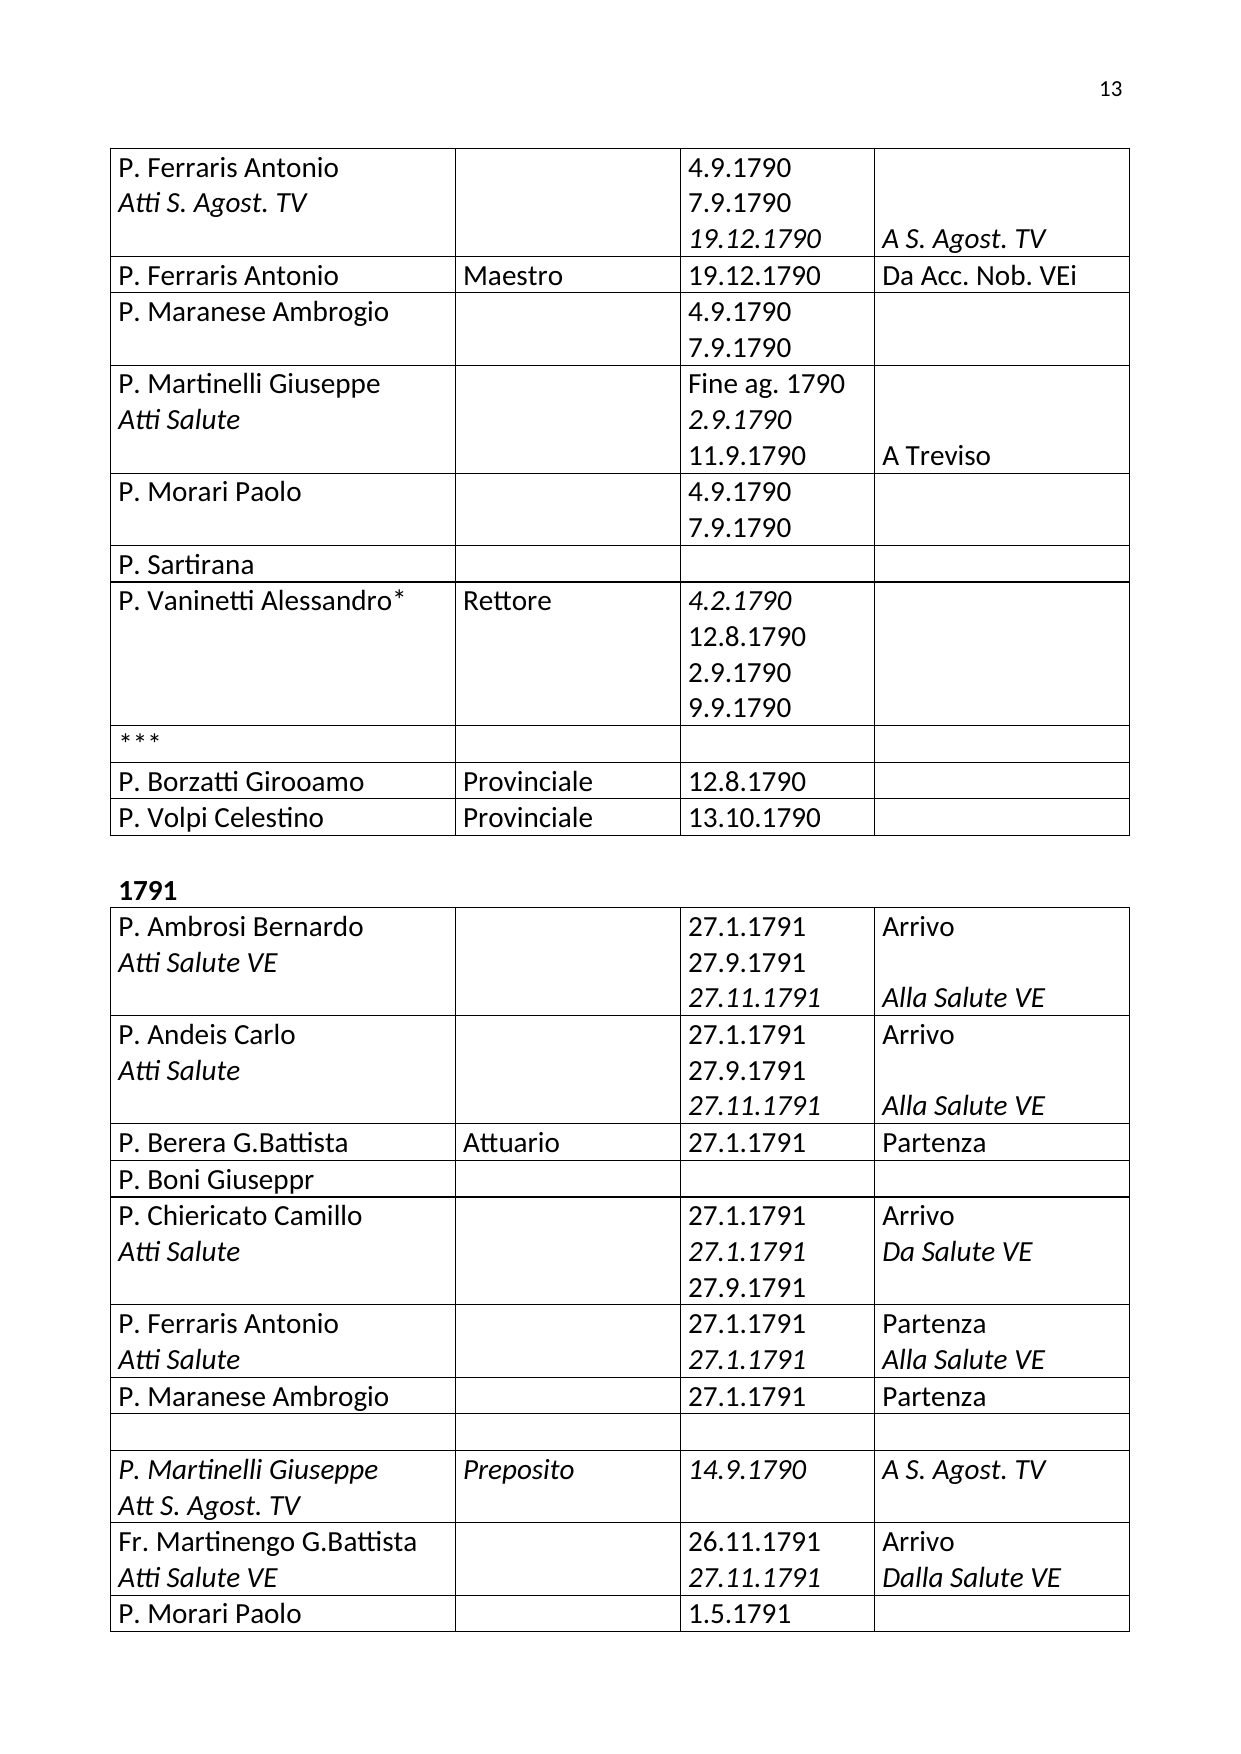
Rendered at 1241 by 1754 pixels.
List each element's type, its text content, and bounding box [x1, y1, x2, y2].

table_cell P. Maranese Ambrogio [111, 293, 455, 364]
table_cell P. Ferraris Antonio [111, 257, 455, 292]
table_cell Da Acc. Nob. VEi [875, 257, 1129, 292]
table_cell A S. Agost. TV [875, 149, 1129, 256]
table_cell 27.1.1791 [681, 1124, 874, 1160]
table_cell Provinciale [456, 799, 680, 835]
table_cell [456, 1016, 680, 1123]
table_cell [111, 1414, 455, 1450]
table_header Arrivo Alla Salute VE [875, 908, 1129, 1015]
table_cell [875, 583, 1129, 725]
table_header P. Ambrosi Bernardo Atti Salute VE [111, 908, 455, 1015]
table_cell [456, 1305, 680, 1377]
table_cell 4.9.1790 7.9.1790 19.12.1790 [681, 149, 874, 256]
table_cell [456, 546, 680, 581]
table_cell 26.11.1791 27.11.1791 [681, 1523, 874, 1594]
table_header [456, 908, 680, 1015]
table_cell P. Morari Paolo [111, 1596, 455, 1631]
table_header 27.1.1791 27.9.1791 27.11.1791 [681, 908, 874, 1015]
table_cell [681, 1161, 874, 1196]
table_cell Partenza Alla Salute VE [875, 1305, 1129, 1377]
table_cell 27.1.1791 27.1.1791 27.9.1791 [681, 1198, 874, 1304]
table_cell [456, 1596, 680, 1631]
table_cell Attuario [456, 1124, 680, 1160]
table_cell Fr. Martinengo G.Battista Atti Salute VE [111, 1523, 455, 1594]
table_cell *** [111, 726, 455, 762]
table_cell [456, 1378, 680, 1413]
table_cell P. Andeis Carlo Atti Salute [111, 1016, 455, 1123]
table_cell 14.9.1790 [681, 1451, 874, 1522]
table_cell [456, 1523, 680, 1594]
table_cell P. Borzatti Girooamo [111, 763, 455, 798]
table_cell 19.12.1790 [681, 257, 874, 292]
table_cell Provinciale [456, 763, 680, 798]
table_cell [875, 546, 1129, 581]
table_cell [456, 1161, 680, 1196]
table_cell [456, 293, 680, 364]
text 1791 [118, 872, 1122, 907]
table_cell 1.5.1791 27.9.1791 [681, 1596, 874, 1631]
table_cell Partenza [875, 1378, 1129, 1413]
table_cell [875, 763, 1129, 798]
table_cell Partenza [875, 1124, 1129, 1160]
table_cell [875, 293, 1129, 364]
table_cell A S. Agost. TV [875, 1451, 1129, 1522]
table_cell 27.1.1791 [681, 1378, 874, 1413]
table_cell A Treviso [875, 366, 1129, 472]
table_cell 12.8.1790 [681, 763, 874, 798]
table_cell P. Martinelli Giuseppe Att S. Agost. TV [111, 1451, 455, 1522]
table_cell Rettore [456, 583, 680, 725]
table_cell [681, 726, 874, 762]
table_cell [875, 1161, 1129, 1196]
table_cell [456, 366, 680, 472]
table_cell [456, 149, 680, 256]
table_cell Preposito [456, 1451, 680, 1522]
table_cell [456, 726, 680, 762]
table_cell P. Berera G.Battista [111, 1124, 455, 1160]
table_cell [456, 1414, 680, 1450]
table_cell P. Maranese Ambrogio [111, 1378, 455, 1413]
table_cell 27.1.1791 27.9.1791 27.11.1791 [681, 1016, 874, 1123]
table_cell P. Ferraris Antonio Atti S. Agost. TV [111, 149, 455, 256]
table_cell P. Sartirana [111, 546, 455, 581]
table_cell P. Volpi Celestino [111, 799, 455, 835]
table_cell 27.1.1791 27.1.1791 [681, 1305, 874, 1377]
table_cell [681, 1414, 874, 1450]
table_cell 4.2.1790 12.8.1790 2.9.1790 9.9.1790 [681, 583, 874, 725]
table_cell [875, 726, 1129, 762]
table_cell Fine ag. 1790 2.9.1790 11.9.1790 [681, 366, 874, 472]
table_cell Maestro [456, 257, 680, 292]
table_cell [681, 546, 874, 581]
table_cell P. Ferraris Antonio Atti Salute [111, 1305, 455, 1377]
table_cell [875, 799, 1129, 835]
table_cell [456, 474, 680, 545]
table_cell 4.9.1790 7.9.1790 [681, 474, 874, 545]
table_cell [875, 1596, 1129, 1631]
table_cell P. Vaninetti Alessandro* [111, 583, 455, 725]
table_cell Arrivo Alla Salute VE [875, 1016, 1129, 1123]
table_cell P. Morari Paolo [111, 474, 455, 545]
table_cell Arrivo Da Salute VE [875, 1198, 1129, 1304]
table_cell P. Boni Giuseppr [111, 1161, 455, 1196]
table_cell 13.10.1790 [681, 799, 874, 835]
table_cell [875, 474, 1129, 545]
table_cell Arrivo Dalla Salute VE [875, 1523, 1129, 1594]
table_cell [875, 1414, 1129, 1450]
table_cell P. Chiericato Camillo Atti Salute [111, 1198, 455, 1304]
table_cell [456, 1198, 680, 1304]
table_cell P. Martinelli Giuseppe Atti Salute [111, 366, 455, 472]
table_cell 4.9.1790 7.9.1790 [681, 293, 874, 364]
